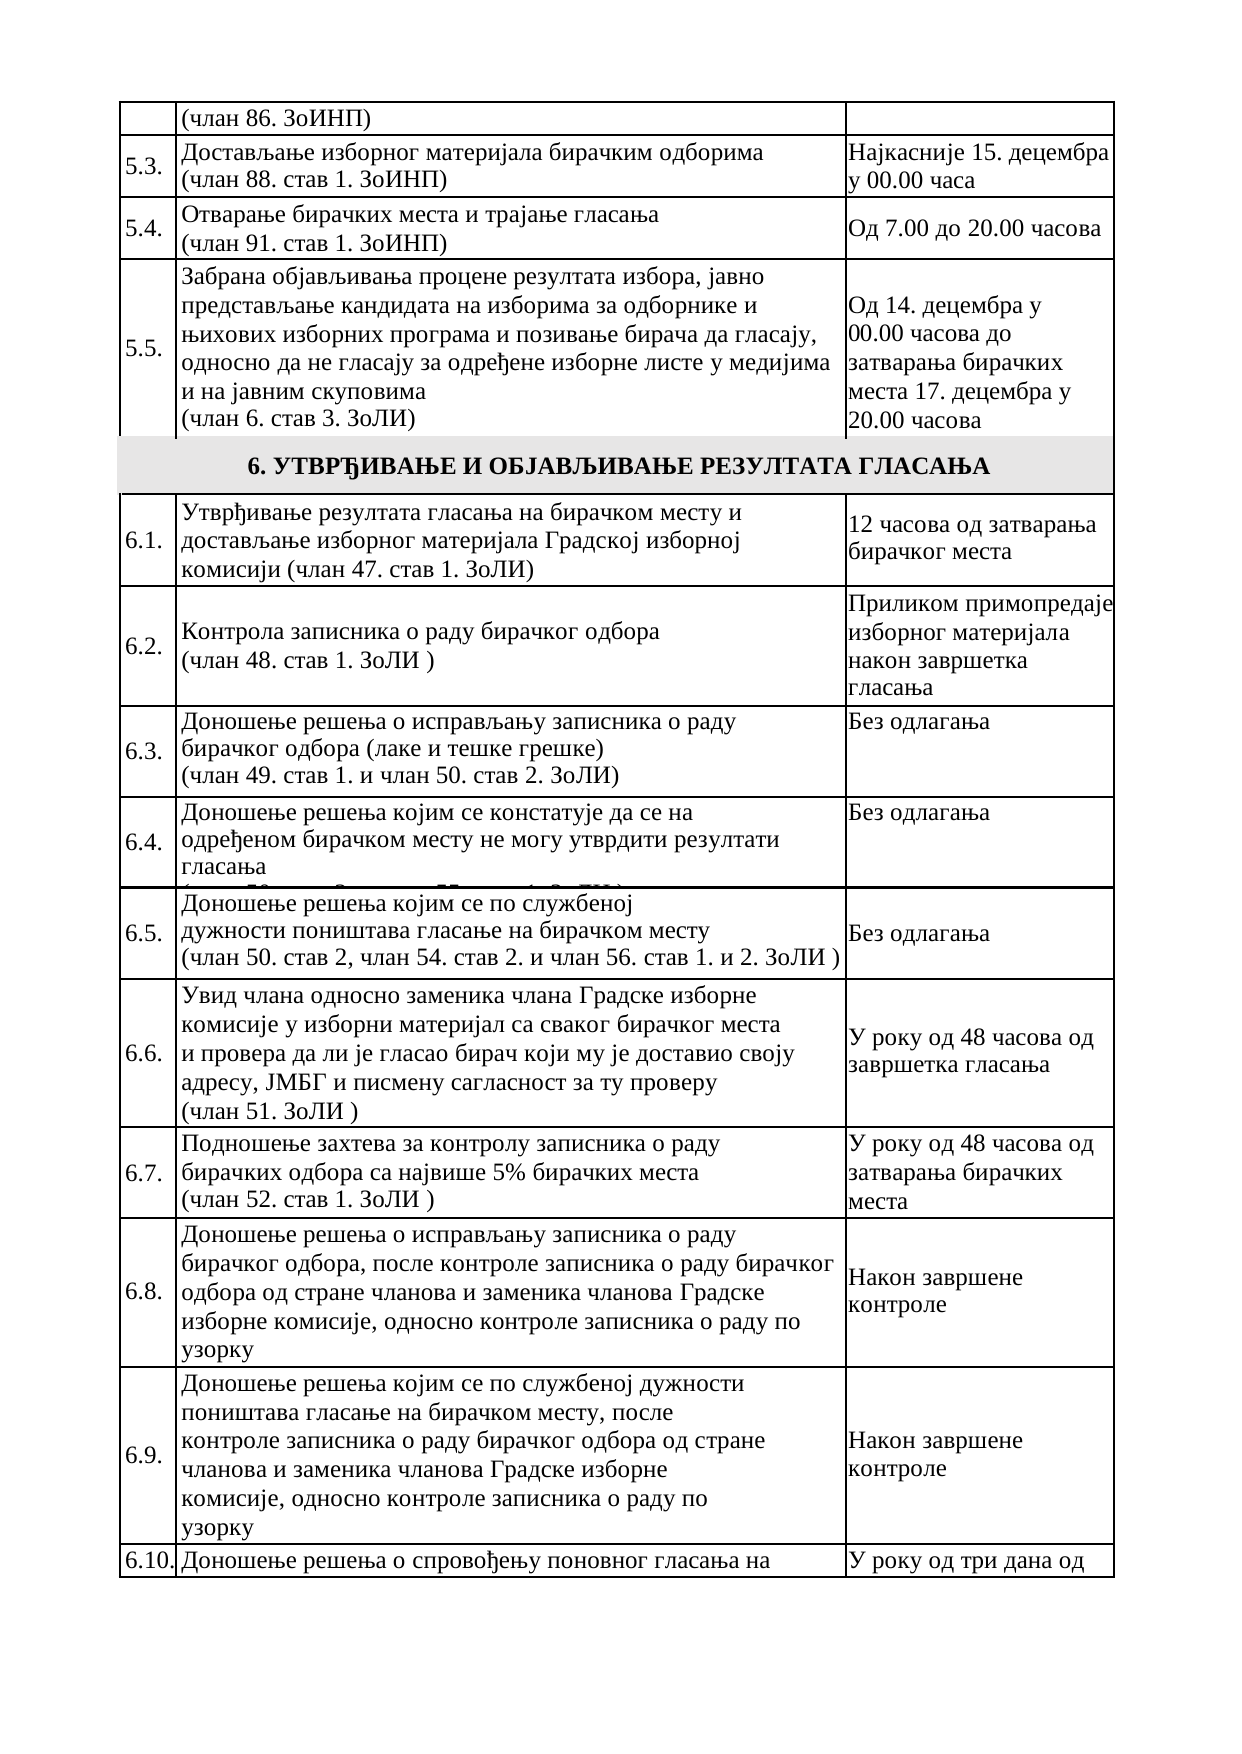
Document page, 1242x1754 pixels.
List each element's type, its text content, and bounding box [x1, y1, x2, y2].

table_cell Доношење решења којим се констатује да се на одређеном бирачком месту не могу утврдити резултати гласања (члан 50. став 2. и члан 55. став 1. ЗоЛИ ) [177, 798, 845, 886]
table_cell Од 14. децембра у 00.00 часова до затварања бирачких места 17. децембра у 20.00 часова [847, 260, 1113, 436]
table_cell Од 7.00 до 20.00 часова [847, 198, 1113, 258]
table_cell У року од 48 часова од затварања бирачких места [847, 1128, 1113, 1217]
table_cell Приликом примопредаје изборног материјала након завршетка гласања [847, 587, 1113, 705]
table_cell Доношење решења о исправљању записника о раду бирачког одбора (лаке и тешке грешке) (члан 49. став 1. и члан 50. став 2. ЗоЛИ) [177, 707, 845, 796]
table_cell Отварање бирачких места и трајање гласања (члан 91. став 1. ЗоИНП) [177, 198, 845, 258]
table_cell Доношење решења којим се по службеној дужности поништава гласање на бирачком месту (члан 50. став 2, члан 54. став 2. и члан 56. став 1. и 2. ЗоЛИ ) [177, 889, 845, 977]
table_cell 6.5. [121, 889, 175, 977]
table_cell Доношење решења којим се по службеној дужности поништава гласање на бирачком месту, после контроле записника о раду бирачког одбора од стране чланова и заменика чланова Градске изборне комисије, односно контроле записника о раду по узорку (члан 54. став 2. ЗоЛИ ) [177, 1368, 845, 1543]
table_cell 5.5. [121, 260, 175, 436]
table_cell 6.1. [121, 495, 175, 585]
table_cell Након завршене контроле [847, 1368, 1113, 1543]
table_cell 6.8. [121, 1219, 175, 1366]
table_cell 6.4. [121, 798, 175, 886]
table_cell 12 часова од затварања бирачког места [847, 495, 1113, 585]
table_header [847, 103, 1113, 134]
table_cell Достављање изборног материјала бирачким одборима (члан 88. став 1. ЗоИНП) [177, 136, 845, 196]
table_header [121, 103, 175, 134]
table_cell Подношење захтева за контролу записника о раду бирачких одбора са највише 5% бирачких места (члан 52. став 1. ЗоЛИ ) [177, 1128, 845, 1217]
table_cell 5.3. [121, 136, 175, 196]
table_cell У року од 48 часова од завршетка гласања [847, 980, 1113, 1126]
table_cell Контрола записника о раду бирачког одбора (члан 48. став 1. ЗоЛИ ) [177, 587, 845, 705]
table_cell Утврђивање резултата гласања на бирачком месту и достављање изборног материјала Градској изборној комисији (члан 47. став 1. ЗоЛИ) [177, 495, 845, 585]
table_cell 6.6. [121, 980, 175, 1126]
table_cell У року од три дана од [847, 1545, 1113, 1576]
table_cell Без одлагања [847, 798, 1113, 886]
table_cell Забрана објављивања процене резултата избора, јавно представљање кандидата на изборима за одборнике и њихових изборних програма и позивање бирача да гласају, односно да не гласају за одређене изборне листе у медијима и на јавним скуповима (члан 6. став 3. ЗоЛИ) [177, 260, 845, 436]
table_cell 6. УТВРЂИВАЊЕ И ОБЈАВЉИВАЊЕ РЕЗУЛТАТА ГЛАСАЊА [122, 439, 1113, 493]
table_cell 6.2. [121, 587, 175, 705]
table_cell 5.4. [121, 198, 175, 258]
table_header (члан 86. ЗоИНП) [177, 103, 845, 134]
table_cell Без одлагања [847, 707, 1113, 796]
table_cell Најкасније 15. децембра у 00.00 часа [847, 136, 1113, 196]
table_cell Без одлагања [847, 889, 1113, 977]
table_cell Увид члана односно заменика члана Градске изборне комисије у изборни материјал са сваког бирачког места и провера да ли је гласао бирач који му је доставио своју адресу, ЈМБГ и писмену сагласност за ту проверу (члан 51. ЗоЛИ ) [177, 980, 845, 1126]
table_cell Доношење решења о спровођењу поновног гласања на [177, 1545, 845, 1576]
table_cell 6.3. [121, 707, 175, 796]
table_cell Доношење решења о исправљању записника о раду бирачког одбора, после контроле записника о раду бирачког одбора од стране чланова и заменика чланова Градске изборне комисије, односно контроле записника о раду по узорку (члан 54. став 1. ЗоЛИ ) [177, 1219, 845, 1366]
table_cell Након завршене контроле [847, 1219, 1113, 1366]
table_cell 6.9. [121, 1368, 175, 1543]
table_cell 6.7. [121, 1128, 175, 1217]
table_cell 6.10. [121, 1545, 175, 1576]
